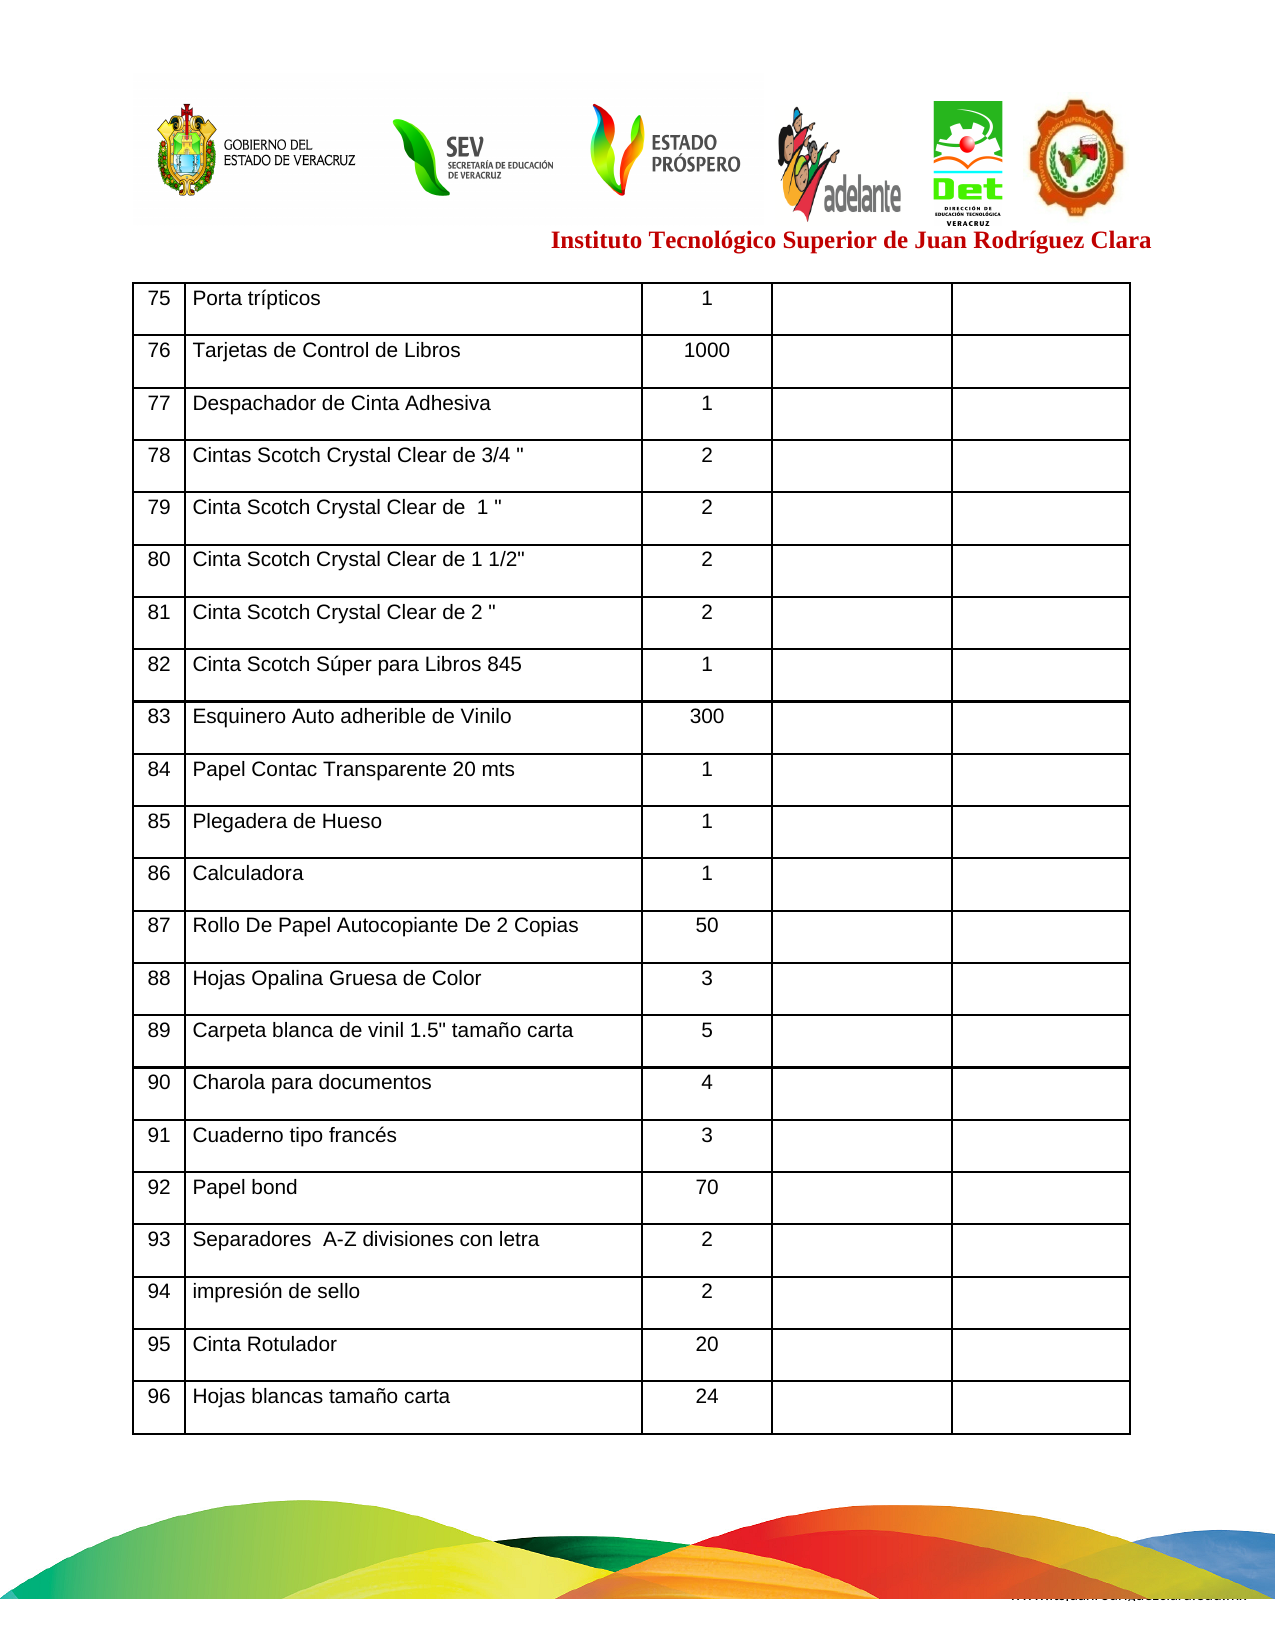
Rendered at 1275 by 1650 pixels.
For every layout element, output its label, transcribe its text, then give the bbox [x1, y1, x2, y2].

table_cell Separadores A-Z divisiones con letra [186, 1225, 641, 1276]
table_cell [953, 1225, 1129, 1276]
table_cell [773, 703, 951, 753]
table_cell [773, 546, 951, 596]
table_cell Carpeta blanca de vinil 1.5" tamaño carta [186, 1016, 641, 1066]
table_cell 96 [134, 1382, 184, 1432]
table_cell 84 [134, 755, 184, 805]
table_cell [953, 1278, 1129, 1328]
table_cell [953, 807, 1129, 857]
table_cell [953, 1330, 1129, 1380]
table_cell [773, 1016, 951, 1066]
table_cell Hojas blancas tamaño carta [186, 1382, 641, 1432]
table_cell 50 [643, 912, 771, 962]
table_cell [953, 336, 1129, 387]
table_cell [953, 546, 1129, 596]
table_cell 94 [134, 1278, 184, 1328]
table_cell 1 [643, 389, 771, 439]
table_cell 91 [134, 1121, 184, 1171]
table_cell [773, 1069, 951, 1119]
table_cell [953, 1121, 1129, 1171]
table_cell Calculadora [186, 859, 641, 909]
table_cell Cinta Scotch Súper para Libros 845 [186, 650, 641, 700]
table_cell [953, 912, 1129, 962]
table_cell [773, 1330, 951, 1380]
table_cell 88 [134, 964, 184, 1014]
table_cell Plegadera de Hueso [186, 807, 641, 857]
table_cell [773, 1278, 951, 1328]
table_cell 1 [643, 859, 771, 909]
table_cell [953, 1069, 1129, 1119]
table_cell [773, 650, 951, 700]
table_cell 76 [134, 336, 184, 387]
table_cell [773, 1382, 951, 1432]
table_cell [953, 1173, 1129, 1223]
table_cell 3 [643, 1121, 771, 1171]
table_cell Esquinero Auto adherible de Vinilo [186, 703, 641, 753]
picture [1023, 92, 1130, 226]
table_cell 1 [643, 755, 771, 805]
table_cell 77 [134, 389, 184, 439]
table_cell 82 [134, 650, 184, 700]
table_cell 24 [643, 1382, 771, 1432]
table_cell 20 [643, 1330, 771, 1380]
table_cell 92 [134, 1173, 184, 1223]
table_cell 89 [134, 1016, 184, 1066]
table_cell [773, 912, 951, 962]
table_cell 85 [134, 807, 184, 857]
table_cell 2 [643, 598, 771, 648]
table_cell impresión de sello [186, 1278, 641, 1328]
table_cell 70 [643, 1173, 771, 1223]
table_cell [773, 336, 951, 387]
table_cell Cinta Rotulador [186, 1330, 641, 1380]
table_cell [953, 284, 1129, 334]
picture [0, 1495, 1275, 1599]
table_cell [773, 1121, 951, 1171]
table_cell [953, 1382, 1129, 1432]
table_cell [953, 755, 1129, 805]
table_cell [953, 650, 1129, 700]
table_cell [953, 441, 1129, 491]
table_cell Despachador de Cinta Adhesiva [186, 389, 641, 439]
table_cell Charola para documentos [186, 1069, 641, 1119]
table_cell 3 [643, 964, 771, 1014]
table_cell 2 [643, 546, 771, 596]
table_cell Tarjetas de Control de Libros [186, 336, 641, 387]
table_cell 1 [643, 807, 771, 857]
table_cell [773, 598, 951, 648]
table_cell [953, 964, 1129, 1014]
table_cell 2 [643, 493, 771, 543]
table_cell [773, 441, 951, 491]
table_cell [773, 1225, 951, 1276]
table_cell 95 [134, 1330, 184, 1380]
picture [933, 101, 1003, 226]
table_cell 1 [643, 284, 771, 334]
table_cell [773, 859, 951, 909]
table_cell 86 [134, 859, 184, 909]
table_cell Papel Contac Transparente 20 mts [186, 755, 641, 805]
table_cell 2 [643, 441, 771, 491]
table_cell Cintas Scotch Crystal Clear de 3/4 " [186, 441, 641, 491]
table_cell [773, 964, 951, 1014]
table_cell 81 [134, 598, 184, 648]
table_cell 1 [643, 650, 771, 700]
table_cell 93 [134, 1225, 184, 1276]
table_cell Cuaderno tipo francés [186, 1121, 641, 1171]
table_cell Cinta Scotch Crystal Clear de 1 " [186, 493, 641, 543]
table_cell Porta trípticos [186, 284, 641, 334]
table_cell [773, 493, 951, 543]
table_cell 75 [134, 284, 184, 334]
table_cell [773, 284, 951, 334]
table_cell [773, 1173, 951, 1223]
table_cell 4 [643, 1069, 771, 1119]
picture [132, 73, 765, 226]
table_cell 5 [643, 1016, 771, 1066]
table_cell [953, 493, 1129, 543]
table_cell [773, 755, 951, 805]
table_cell 90 [134, 1069, 184, 1119]
table_cell Cinta Scotch Crystal Clear de 2 " [186, 598, 641, 648]
table_cell 78 [134, 441, 184, 491]
table_cell [773, 389, 951, 439]
table_cell [953, 389, 1129, 439]
table_cell [953, 598, 1129, 648]
table_cell Papel bond [186, 1173, 641, 1223]
table_cell [953, 859, 1129, 909]
table_cell [773, 807, 951, 857]
table_cell 80 [134, 546, 184, 596]
table_cell 2 [643, 1225, 771, 1276]
table_cell Cinta Scotch Crystal Clear de 1 1/2" [186, 546, 641, 596]
table_cell Hojas Opalina Gruesa de Color [186, 964, 641, 1014]
table_cell 1000 [643, 336, 771, 387]
picture [774, 105, 903, 226]
table_cell 87 [134, 912, 184, 962]
table_cell Rollo De Papel Autocopiante De 2 Copias [186, 912, 641, 962]
table_cell [953, 1016, 1129, 1066]
table_cell 79 [134, 493, 184, 543]
table_cell [953, 703, 1129, 753]
table_cell 2 [643, 1278, 771, 1328]
table_cell 83 [134, 703, 184, 753]
table_cell 300 [643, 703, 771, 753]
